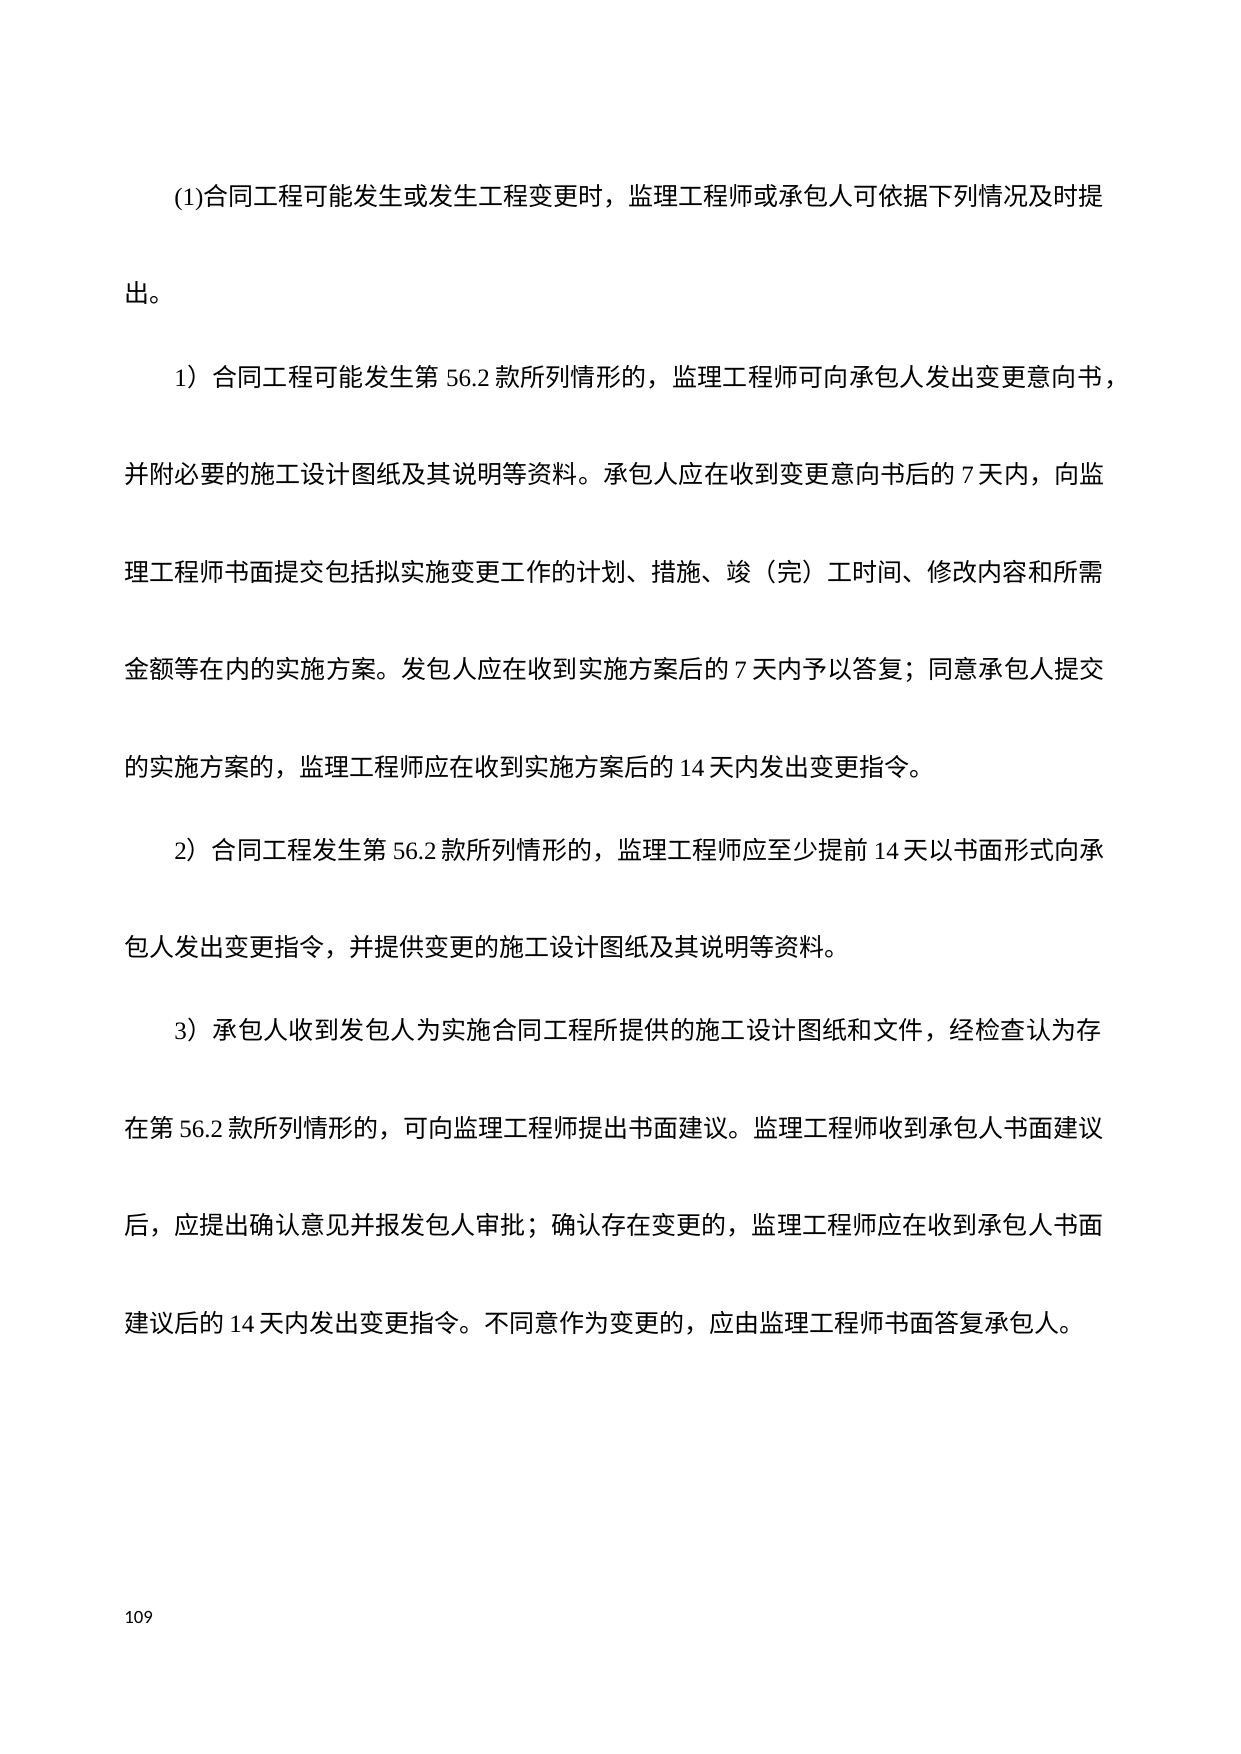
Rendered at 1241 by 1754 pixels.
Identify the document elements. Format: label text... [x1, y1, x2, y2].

text 1）合同工程可能发生第56.2款所列情形的，监理工程师可向承包人发出变更意向书，并附必要的施工设计图纸及其说明等资料。承包人应在收到变更意向书后的7天内，向监理工程师书面提交包括拟实施变更工作的计划、措施、竣（完）工时间、修改内容和所需金额等在内的实施方案。发包人应在收到实施方案后的7天内予以答复；同意承包人提交的实施方案的，监理工程师应在收到实施方案后的14天内发出变更指令。 [124, 343, 1104, 798]
text 3）承包人收到发包人为实施合同工程所提供的施工设计图纸和文件，经检查认为存在第56.2款所列情形的，可向监理工程师提出书面建议。监理工程师收到承包人书面建议后，应提出确认意见并报发包人审批；确认存在变更的，监理工程师应在收到承包人书面建议后的14天内发出变更指令。不同意作为变更的，应由监理工程师书面答复承包人。 [124, 996, 1104, 1354]
text (1)合同工程可能发生或发生工程变更时，监理工程师或承包人可依据下列情况及时提出。 [124, 162, 1104, 324]
text 2）合同工程发生第56.2款所列情形的，监理工程师应至少提前14天以书面形式向承包人发出变更指令，并提供变更的施工设计图纸及其说明等资料。 [124, 816, 1104, 978]
